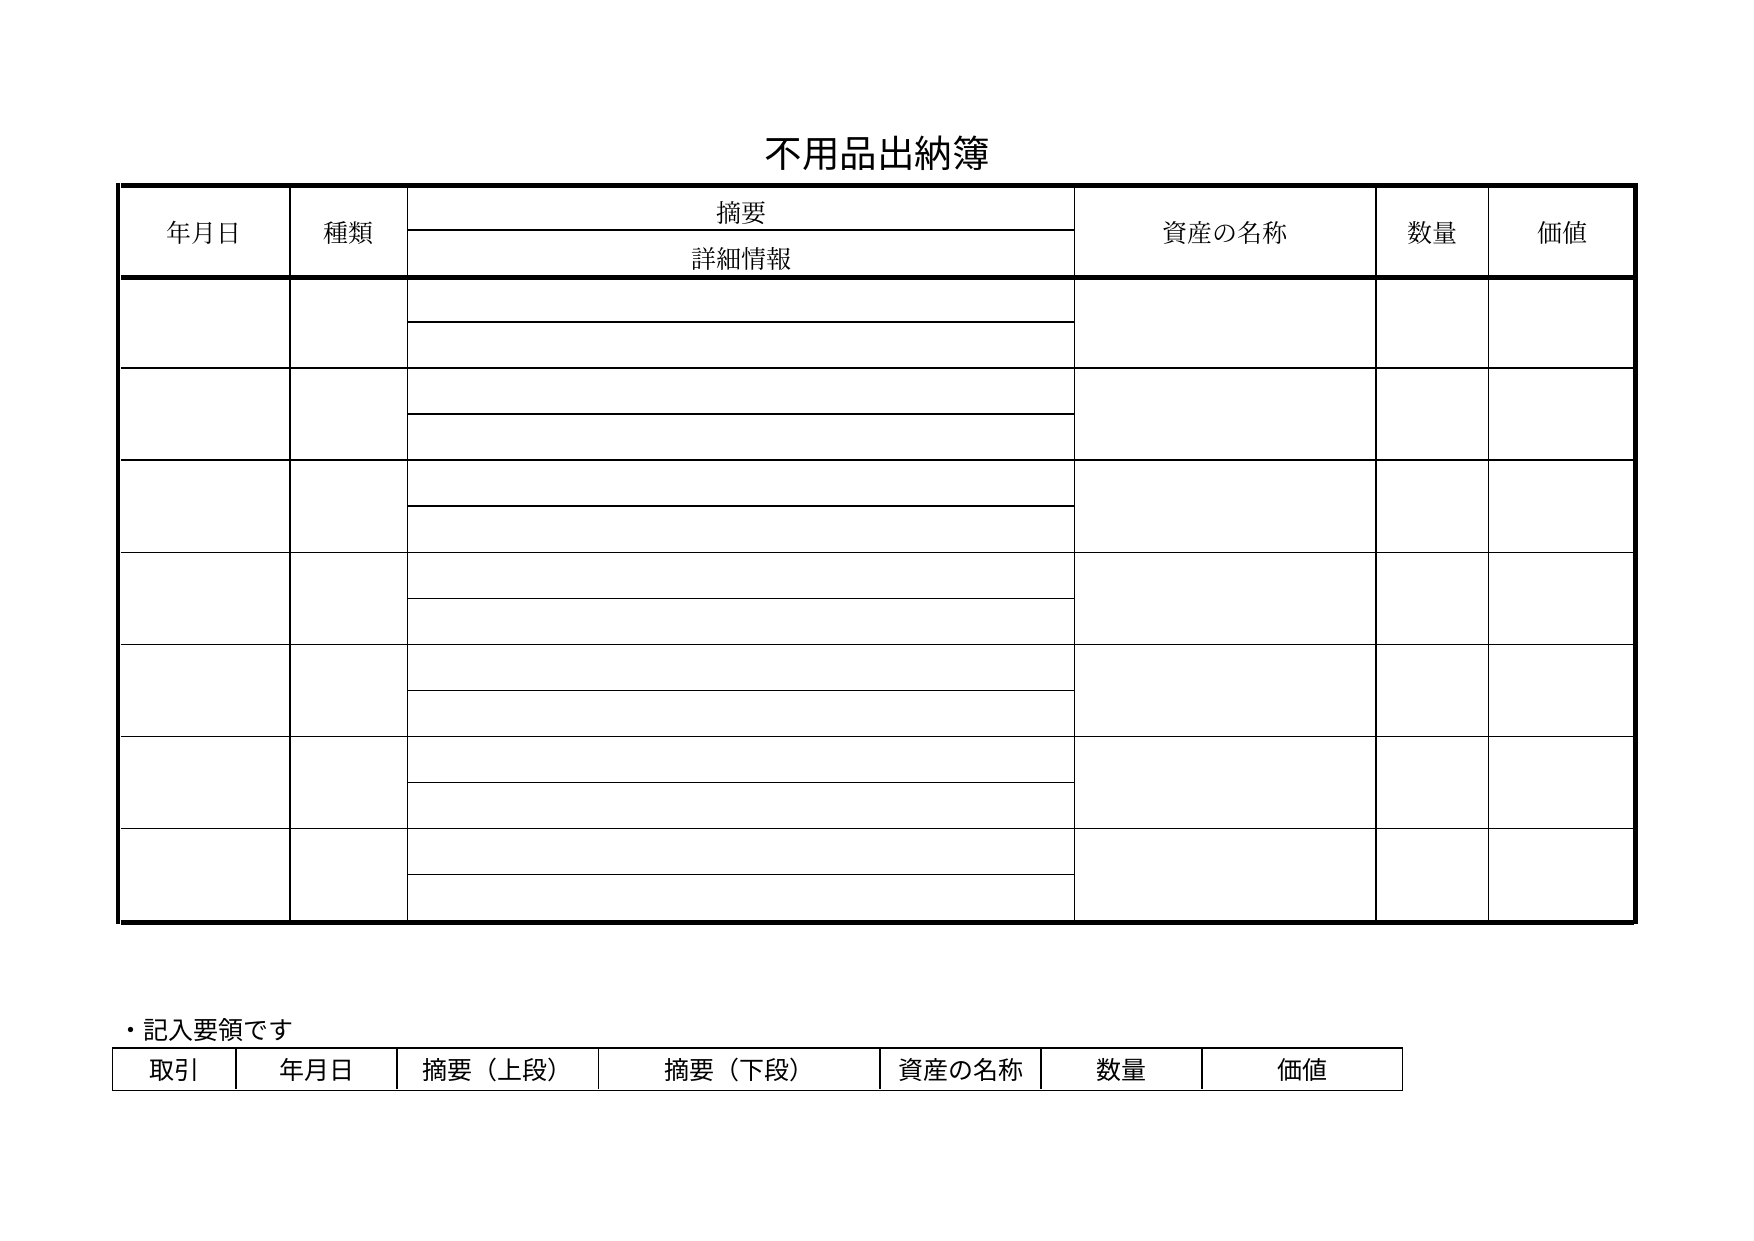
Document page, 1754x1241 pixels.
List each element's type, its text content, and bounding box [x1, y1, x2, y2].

table_cell [1377, 553, 1488, 643]
table_cell [1489, 553, 1633, 643]
table_cell [1075, 829, 1375, 920]
table_cell [408, 829, 1074, 874]
table_cell [1377, 461, 1488, 551]
table_cell [408, 645, 1074, 689]
table_cell [291, 737, 407, 828]
table_cell [408, 507, 1074, 551]
table_cell [408, 280, 1074, 321]
table_cell [1075, 369, 1375, 459]
table_cell [291, 280, 407, 367]
table_cell [1489, 280, 1633, 367]
table_cell 種類 [291, 188, 407, 275]
table_cell 摘要 [408, 188, 1074, 229]
table_cell [120, 737, 289, 828]
table_cell 価値 [1489, 188, 1633, 275]
table_cell [120, 276, 289, 367]
table_cell [1075, 645, 1375, 736]
table_header 摘要（下段） [599, 1049, 879, 1089]
table_cell [1377, 829, 1488, 920]
table_cell [1489, 737, 1633, 828]
table_cell [1377, 369, 1488, 459]
table_cell [291, 645, 407, 736]
table_cell [408, 553, 1074, 597]
table_cell [120, 645, 289, 736]
table_cell [408, 323, 1074, 367]
table_cell [120, 460, 289, 551]
table_cell 詳細情報 [408, 231, 1074, 275]
table_cell [408, 415, 1074, 459]
table_cell [1489, 645, 1633, 736]
table_header 取引 [113, 1049, 235, 1089]
table_cell [1075, 553, 1375, 643]
table_header 不用品出納簿 [118, 118, 1636, 183]
table_header 価値 [1203, 1049, 1402, 1089]
table_cell [1489, 461, 1633, 551]
table_cell [408, 691, 1074, 736]
table_cell [291, 369, 407, 459]
table_cell 年月日 [120, 184, 289, 275]
table_cell [408, 599, 1074, 643]
table_cell [1377, 280, 1488, 367]
table_cell [120, 553, 289, 643]
table_cell [408, 461, 1074, 505]
table_cell [291, 829, 407, 920]
table_cell 資産の名称 [1075, 188, 1375, 275]
table_cell [1489, 369, 1633, 459]
table_cell [291, 461, 407, 551]
table_header 数量 [1042, 1049, 1201, 1089]
table_cell 数量 [1377, 188, 1488, 275]
table_cell [291, 553, 407, 643]
table_cell [408, 875, 1074, 920]
table_cell [1075, 280, 1375, 367]
table_cell [120, 368, 289, 459]
table_cell [1489, 829, 1633, 920]
table_cell [408, 369, 1074, 413]
table_cell [1377, 737, 1488, 828]
table_cell [1075, 461, 1375, 551]
table_cell [1377, 645, 1488, 736]
text ・記入要領です [118, 1011, 1636, 1047]
table_cell [408, 737, 1074, 782]
table_header 摘要（上段） [398, 1049, 598, 1089]
table_header 資産の名称 [881, 1049, 1040, 1089]
table_cell [1075, 737, 1375, 828]
table_header 年月日 [237, 1049, 396, 1089]
table_cell [408, 783, 1074, 828]
table_cell [120, 829, 289, 920]
